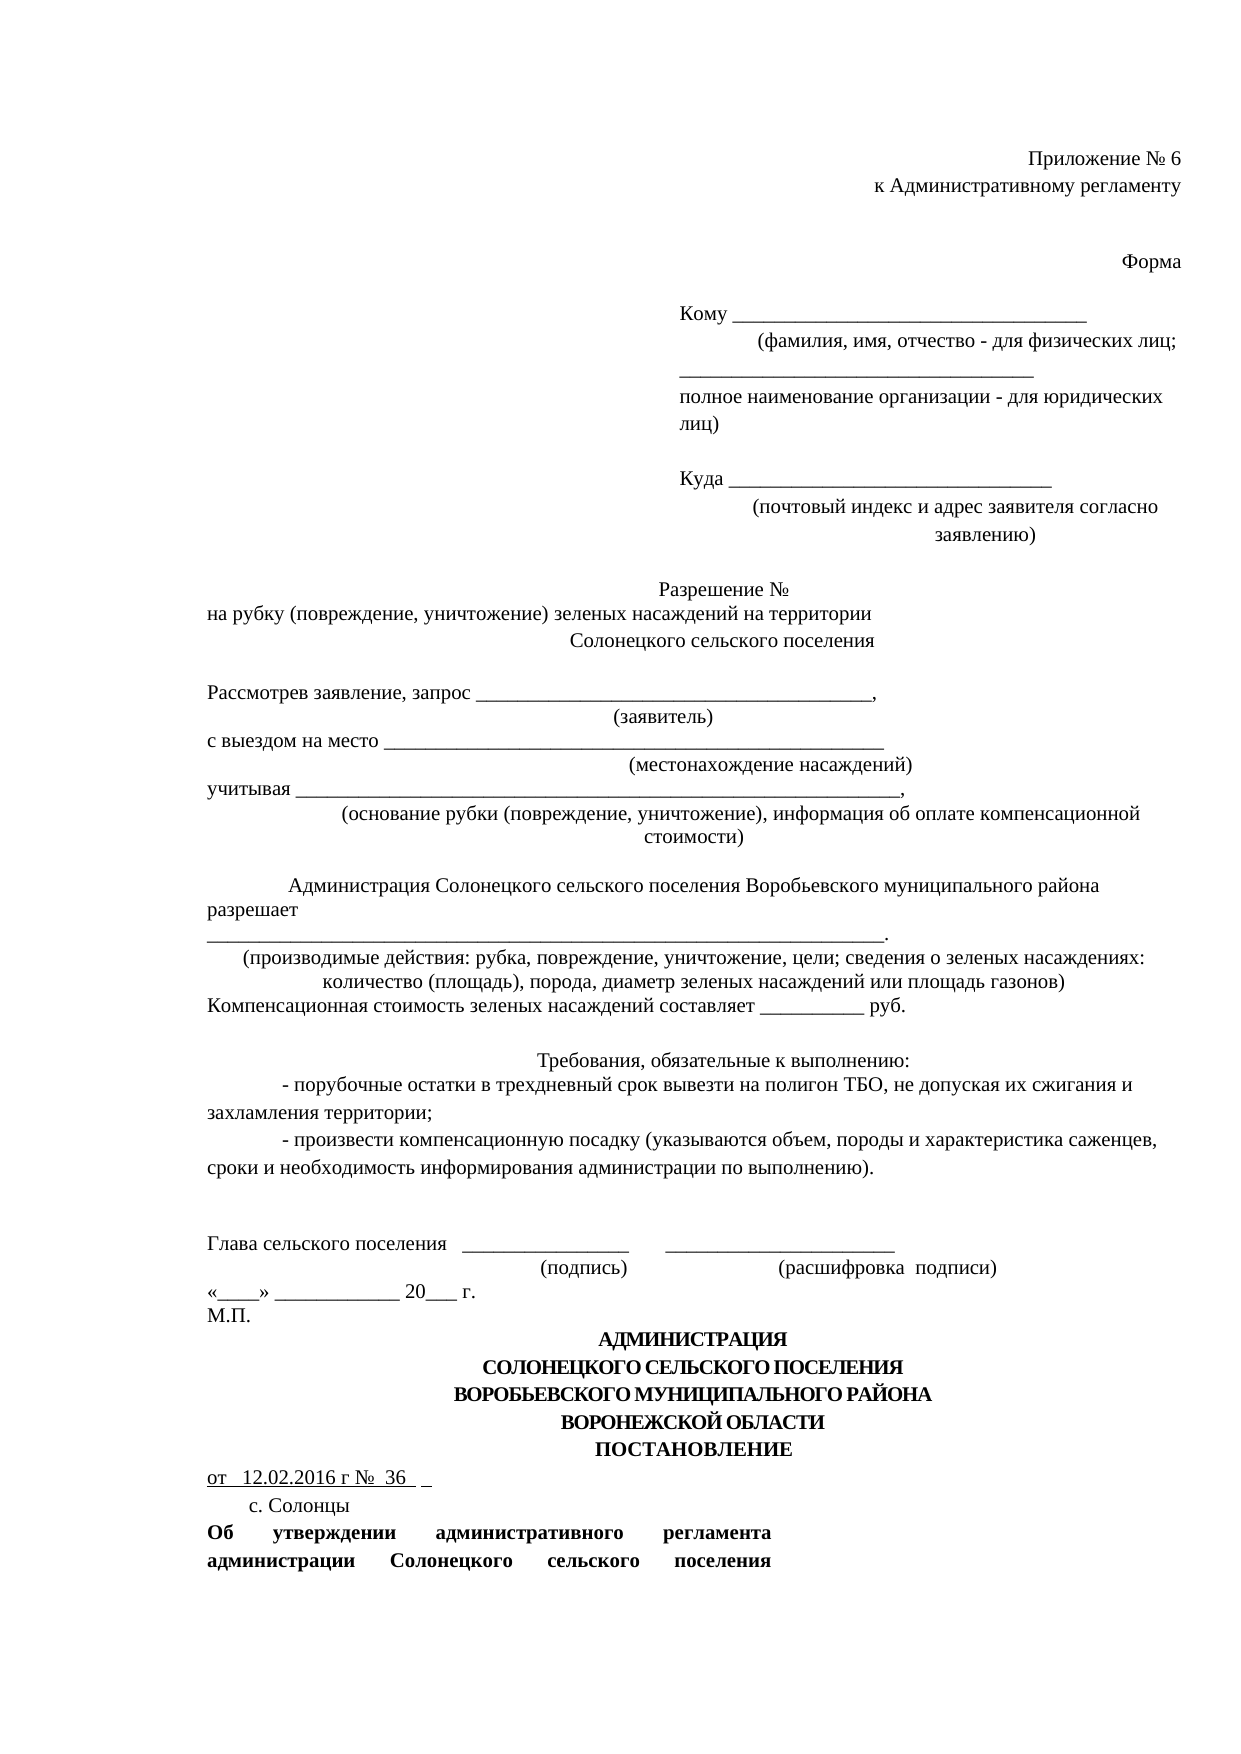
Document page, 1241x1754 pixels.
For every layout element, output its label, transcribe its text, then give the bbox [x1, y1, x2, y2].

text ПОСТАНОВЛЕНИЕ [207, 1437, 1181, 1461]
text Приложение № 6 [207, 146, 1181, 170]
text М.П. [207, 1303, 1181, 1327]
text на рубку (повреждение, уничтожение) зеленых насаждений на территории [207, 601, 1181, 625]
text с выездом на место ________________________________________________ [207, 728, 1181, 752]
text (местонахождение насаждений) [207, 752, 1181, 776]
text - порубочные остатки в трехдневный срок вывезти на полигон ТБО, не допуская их сжигания и захламления территории; [207, 1072, 1181, 1124]
text - произвести компенсационную посадку (указываются объем, породы и характеристика саженцев, сроки и необходимость информирования администрации по выполнению). [207, 1127, 1181, 1179]
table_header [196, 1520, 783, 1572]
text Солонецкого сельского поселения [207, 628, 1181, 652]
text _________________________________________________________________. [207, 921, 1181, 945]
text «____» ____________ 20___ г. [207, 1279, 1181, 1303]
text ВОРОНЕЖСКОЙ ОБЛАСТИ [207, 1410, 1180, 1434]
text полное наименование организации - для юридических лиц) [679, 383, 1181, 435]
text Форма [679, 249, 1181, 273]
subtitle Требования, обязательные к выполнению: [207, 1048, 1181, 1072]
text Кому __________________________________ [679, 301, 1181, 325]
text АДМИНИСТРАЦИЯ [207, 1327, 1180, 1351]
text (почтовый индекс и адрес заявителя согласно [679, 494, 1181, 518]
text (производимые действия: рубка, повреждение, уничтожение, цели; сведения о зеленых насаждениях: количество (площадь), порода, диаметр зеленых насаждений или площадь газонов) [207, 945, 1181, 993]
text заявлению) [679, 522, 1181, 546]
text учитывая __________________________________________________________, [207, 776, 1181, 800]
text (основание рубки (повреждение, уничтожение), информация об оплате компенсационной стоимости) [207, 800, 1181, 848]
subtitle Разрешение № [207, 577, 1181, 601]
text СОЛОНЕЦКОГО СЕЛЬСКОГО ПОСЕЛЕНИЯ [207, 1354, 1180, 1379]
text от 12.02.2016 г № 36 . [207, 1465, 782, 1489]
text (фамилия, имя, отчество - для физических лиц; [679, 328, 1181, 352]
text (заявитель) [207, 704, 1181, 728]
text (подпись) (расшифровка подписи) [207, 1255, 1181, 1279]
text с. Солонцы [207, 1493, 635, 1517]
text Рассмотрев заявление, запрос ______________________________________, [207, 680, 1181, 704]
text Компенсационная стоимость зеленых насаждений составляет __________ руб. [207, 993, 1181, 1017]
text разрешает [207, 897, 1181, 921]
text ВОРОБЬЕВСКОГО МУНИЦИПАЛЬНОГО РАЙОНА [207, 1382, 1180, 1406]
text Куда _______________________________ [679, 466, 1181, 490]
text __________________________________ [679, 356, 1181, 380]
text Администрация Солонецкого сельского поселения Воробьевского муниципального района [207, 873, 1181, 897]
text к Административному регламенту [207, 173, 1181, 197]
text Глава сельского поселения ________________ ______________________ [207, 1231, 1181, 1255]
